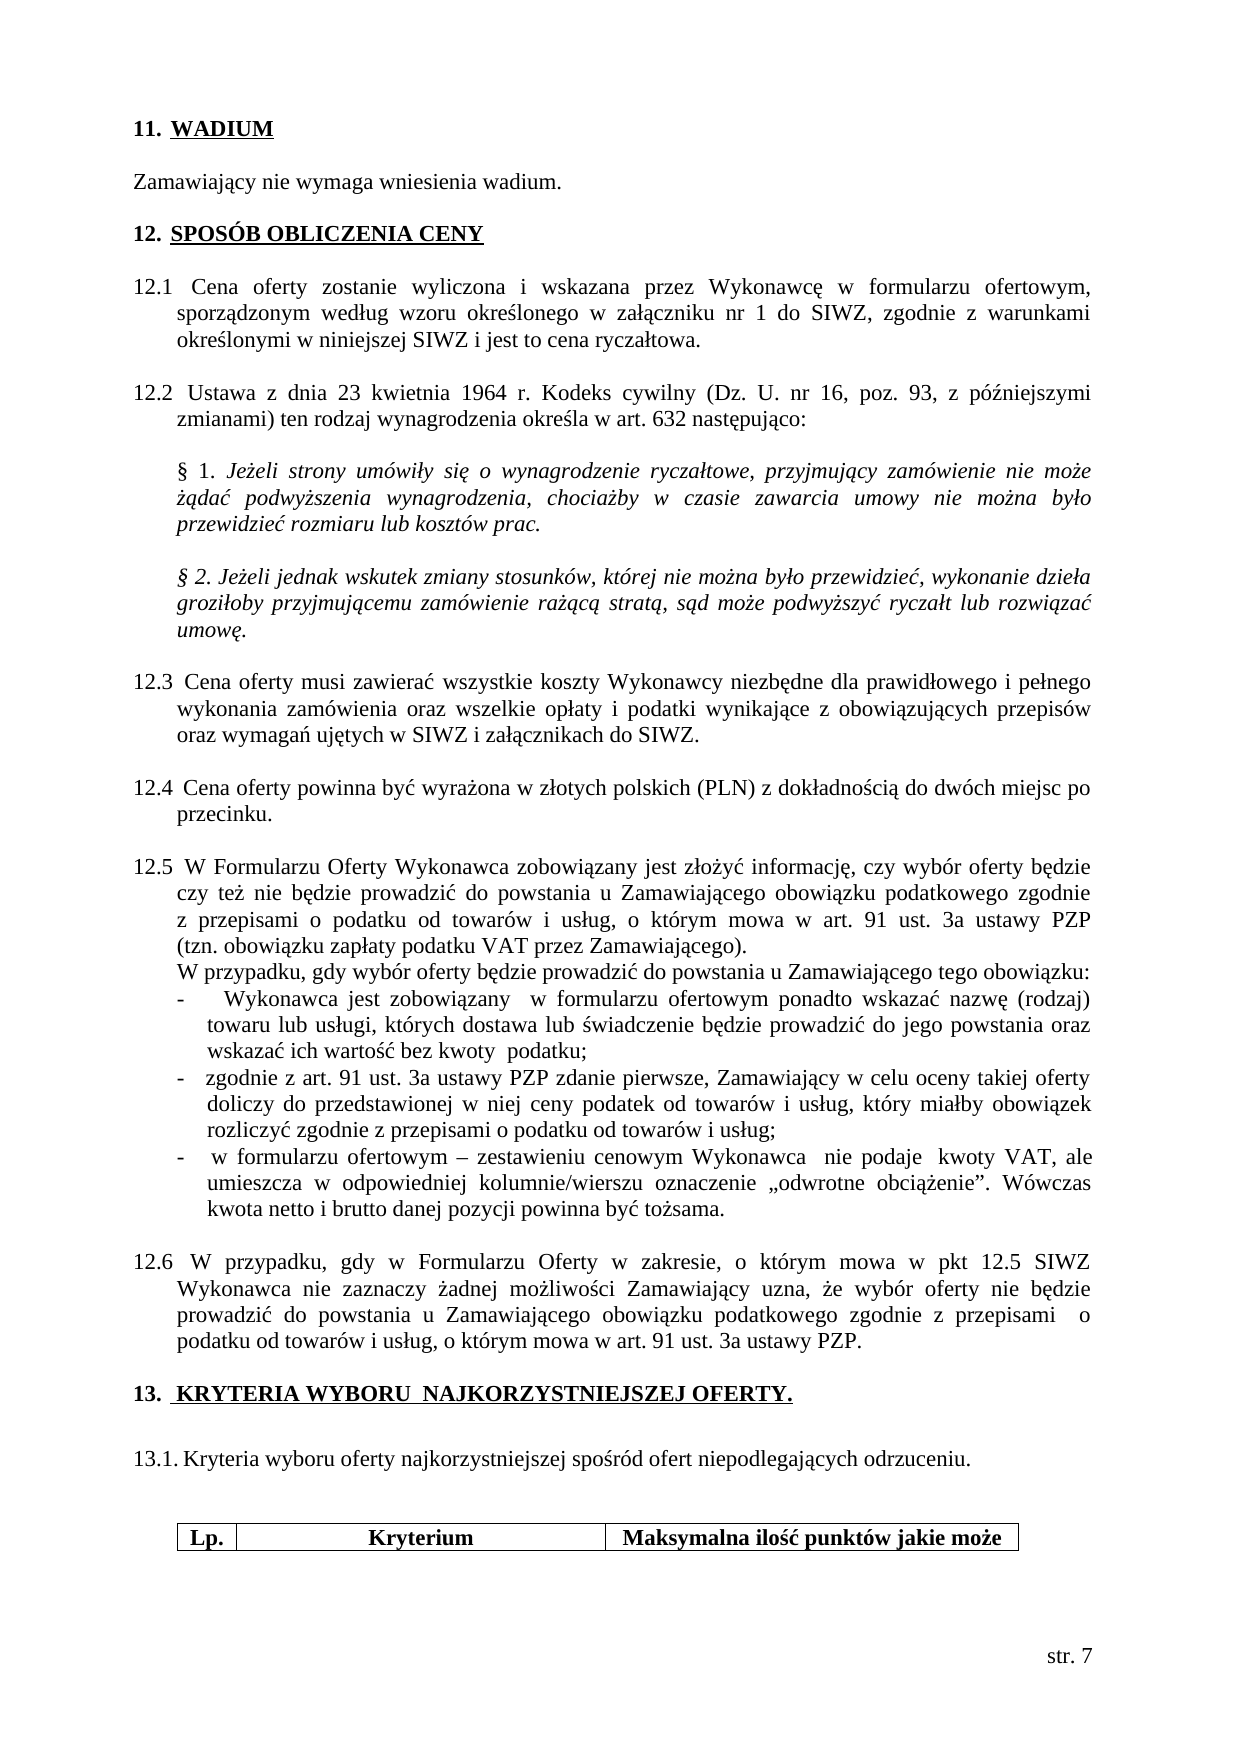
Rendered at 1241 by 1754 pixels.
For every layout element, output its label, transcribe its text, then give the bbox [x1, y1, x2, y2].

list W Formularzu Oferty Wykonawca zobowiązany jest złożyć informację, czy wybór oferty będzie czy też nie będzie prowadzić do powstania u Zamawiającego obowiązku podatkowego zgodnie z przepisami o podatku od towarów i usług, o którym mowa w art. 91 ust. 3a ustawy PZP (tzn. obowiązku zapłaty podatku VAT przez Zamawiającego). [133, 853, 1092, 958]
text - Wykonawca jest zobowiązany w formularzu ofertowym ponadto wskazać nazwę (rodzaj) towaru lub usługi, których dostawa lub świadczenie będzie prowadzić do jego powstania oraz wskazać ich wartość bez kwoty podatku; [177, 985, 1092, 1064]
list W przypadku, gdy w Formularzu Oferty w zakresie, o którym mowa w pkt 12.5 SIWZ Wykonawca nie zaznaczy żadnej możliwości Zamawiający uzna, że wybór oferty nie będzie prowadzić do powstania u Zamawiającego obowiązku podatkowego zgodnie z przepisami o podatku od towarów i usług, o którym mowa w art. 91 ust. 3a ustawy PZP. [133, 1248, 1092, 1354]
list Cena oferty powinna być wyrażona w złotych polskich (PLN) z dokładnością do dwóch miejsc po przecinku. [133, 774, 1092, 827]
list Kryteria wyboru oferty najkorzystniejszej spośród ofert niepodlegających odrzuceniu. [133, 1445, 1092, 1472]
text W przypadku, gdy wybór oferty będzie prowadzić do powstania u Zamawiającego tego obowiązku: [177, 958, 1092, 985]
text § 1. Jeżeli strony umówiły się o wynagrodzenie ryczałtowe, przyjmujący zamówienie nie może żądać podwyższenia wynagrodzenia, chociażby w czasie zawarcia umowy nie można było przewidzieć rozmiaru lub kosztów prac. [177, 458, 1092, 537]
list Ustawa z dnia 23 kwietnia 1964 r. Kodeks cywilny (Dz. U. nr 16, poz. 93, z późniejszymi zmianami) ten rodzaj wynagrodzenia określa w art. 632 następująco: [133, 378, 1092, 431]
text - w formularzu ofertowym – zestawieniu cenowym Wykonawca nie podaje kwoty VAT, ale umieszcza w odpowiedniej kolumnie/wierszu oznaczenie „odwrotne obciążenie”. Wówczas kwota netto i brutto danej pozycji powinna być tożsama. [177, 1143, 1092, 1222]
text - zgodnie z art. 91 ust. 3a ustawy PZP zdanie pierwsze, Zamawiający w celu oceny takiej oferty doliczy do przedstawionej w niej ceny podatek od towarów i usług, który miałby obowiązek rozliczyć zgodnie z przepisami o podatku od towarów i usług; [177, 1064, 1092, 1143]
table_header Kryterium [237, 1524, 605, 1550]
text Zamawiający nie wymaga wniesienia wadium. [133, 168, 1092, 194]
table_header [606, 1524, 1018, 1550]
table_header Lp. [178, 1524, 236, 1550]
list § 2. Jeżeli jednak wskutek zmiany stosunków, której nie można było przewidzieć, wykonanie dzieła groziłoby przyjmującemu zamówienie rażącą stratą, sąd może podwyższyć ryczałt lub rozwiązać umowę. [177, 563, 1092, 642]
list SPOSÓB OBLICZENIA CENY [133, 220, 1092, 247]
list Cena oferty musi zawierać wszystkie koszty Wykonawcy niezbędne dla prawidłowego i pełnego wykonania zamówienia oraz wszelkie opłaty i podatki wynikające z obowiązujących przepisów oraz wymagań ujętych w SIWZ i załącznikach do SIWZ. [133, 668, 1092, 747]
list Cena oferty zostanie wyliczona i wskazana przez Wykonawcę w formularzu ofertowym, sporządzonym według wzoru określonego w załączniku nr 1 do SIWZ, zgodnie z warunkami określonymi w niniejszej SIWZ i jest to cena ryczałtowa. [133, 273, 1092, 352]
list WADIUM [133, 115, 1092, 141]
list KRYTERIA WYBORU NAJKORZYSTNIEJSZEJ OFERTY. [133, 1380, 1092, 1406]
